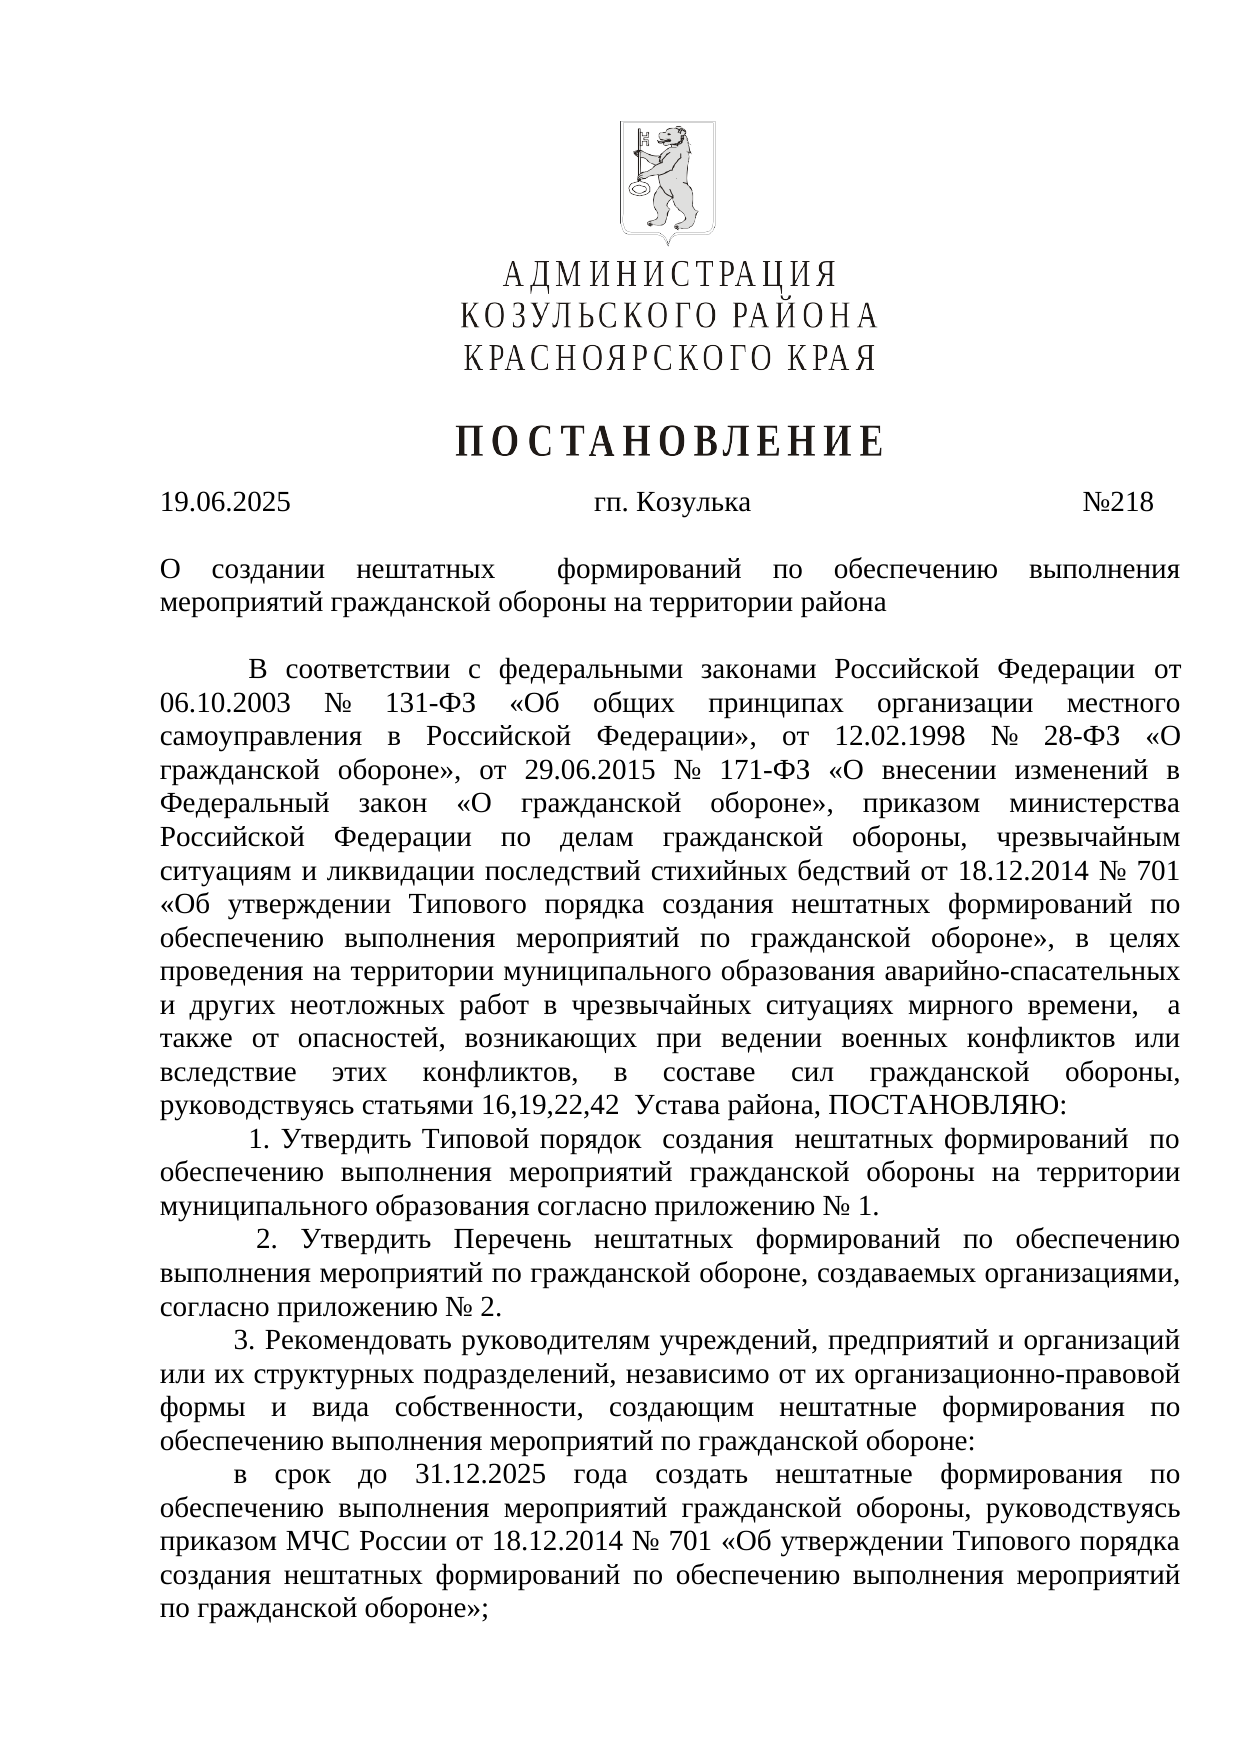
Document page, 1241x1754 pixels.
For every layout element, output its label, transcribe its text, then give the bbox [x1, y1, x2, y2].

table_header 19.06.2025 [148, 484, 498, 551]
text 2. Утвердить Перечень нештатных формирований по обеспечению выполнения мероприятий по гражданской обороне, создаваемых организациями, согласно приложению № 2. [159, 1222, 1181, 1322]
text в срок до 31.12.2025 года создать нештатные формирования по обеспечению выполнения мероприятий гражданской обороны, руководствуясь приказом МЧС России от 18.12.2014 № 701 «Об утверждении Типового порядка создания нештатных формирований по обеспечению выполнения мероприятий по гражданской обороне»; [159, 1456, 1181, 1624]
text 3. Рекомендовать руководителям учреждений, предприятий и организаций или их структурных подразделений, независимо от их организационно-правовой формы и вида собственности, создающим нештатные формирования по обеспечению выполнения мероприятий по гражданской обороне: [159, 1322, 1181, 1456]
table_header гп. Козулька [498, 484, 847, 551]
text В соответствии с федеральными законами Российской Федерации от 06.10.2003 № 131-ФЗ «Об общих принципах организации местного самоуправления в Российской Федерации», от 12.02.1998 № 28-ФЗ «О гражданской обороне», от 29.06.2015 № 171-ФЗ «О внесении изменений в Федеральный закон «О гражданской обороне», приказом министерства Российской Федерации по делам гражданской обороны, чрезвычайным ситуациям и ликвидации последствий стихийных бедствий от 18.12.2014 № 701 «Об утверждении Типового порядка создания нештатных формирований по обеспечению выполнения мероприятий по гражданской обороне», в целях проведения на территории муниципального образования аварийно-спасательных и других неотложных работ в чрезвычайных ситуациях мирного времени, а также от опасностей, возникающих при ведении военных конфликтов или вследствие этих конфликтов, в составе сил гражданской обороны, руководствуясь статьями 16,19,22,42 Устава района, ПОСТАНОВЛЯЮ: [159, 651, 1181, 1121]
table_header №218 [847, 484, 1192, 551]
text 1. Утвердить Типовой порядок создания нештатных формирований по обеспечению выполнения мероприятий гражданской обороны на территории муниципального образования согласно приложению № 1. [159, 1121, 1181, 1222]
text О создании нештатных формирований по обеспечению выполнения мероприятий гражданской обороны на территории района [159, 551, 1181, 618]
